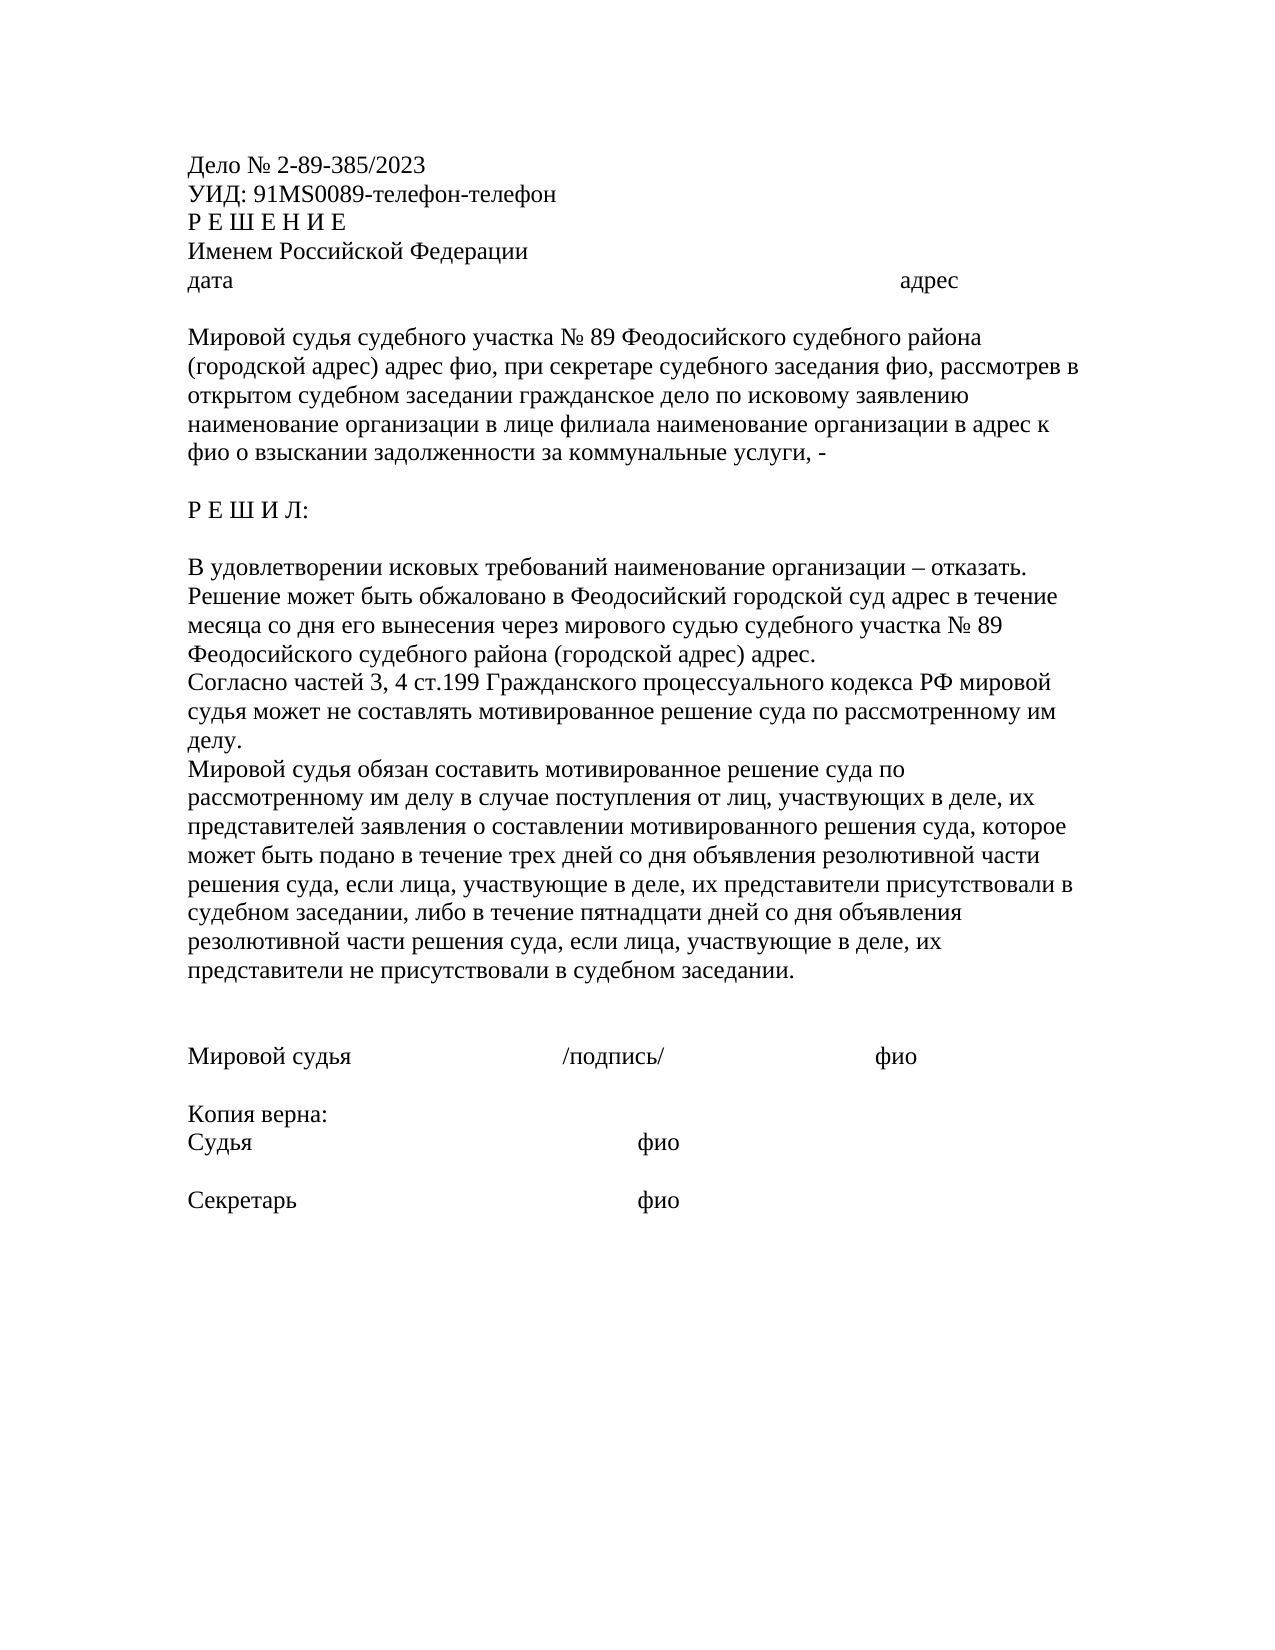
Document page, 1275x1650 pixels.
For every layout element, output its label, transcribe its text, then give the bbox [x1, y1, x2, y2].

text Мировой судья /подпись/ фио [187, 1041, 1087, 1070]
text Решение может быть обжаловано в Феодосийский городской суд адрес в течение месяца со дня его вынесения через мирового судью судебного участка № 89 Феодосийского судебного района (городской адрес) адрес. [187, 581, 1087, 667]
text Мировой судья судебного участка № 89 Феодосийского судебного района (городской адрес) адрес фио, при секретаре судебного заседания фио, рассмотрев в открытом судебном заседании гражданское дело по исковому заявлению наименование организации в лице филиала наименование организации в адрес к фио о взыскании задолженности за коммунальные услуги, - [187, 322, 1087, 466]
text дата адрес [187, 265, 1087, 294]
text Мировой судья обязан составить мотивированное решение суда по рассмотренному им делу в случае поступления от лиц, участвующих в деле, их представителей заявления о составлении мотивированного решения суда, которое может быть подано в течение трех дней со дня объявления резолютивной части решения суда, если лица, участвующие в деле, их представители присутствовали в судебном заседании, либо в течение пятнадцати дней со дня объявления резолютивной части решения суда, если лица, участвующие в деле, их представители не присутствовали в судебном заседании. [187, 754, 1087, 984]
text УИД: 91MS0089-телефон-телефон [187, 179, 1087, 207]
text В удовлетворении исковых требований наименование организации – отказать. [187, 552, 1087, 581]
text Р Е Ш Е Н И Е [187, 207, 1087, 236]
text Р Е Ш И Л: [187, 495, 1087, 524]
text Секретарь фио [187, 1185, 1087, 1214]
text Согласно частей 3, 4 ст.199 Гражданского процессуального кодекса РФ мировой судья может не составлять мотивированное решение суда по рассмотренному им делу. [187, 667, 1087, 754]
text Именем Российской Федерации [187, 236, 1087, 265]
text Дело № 2-89-385/2023 [187, 150, 1087, 179]
text Копия верна: [187, 1099, 1087, 1127]
text Судья фио [187, 1127, 1087, 1156]
